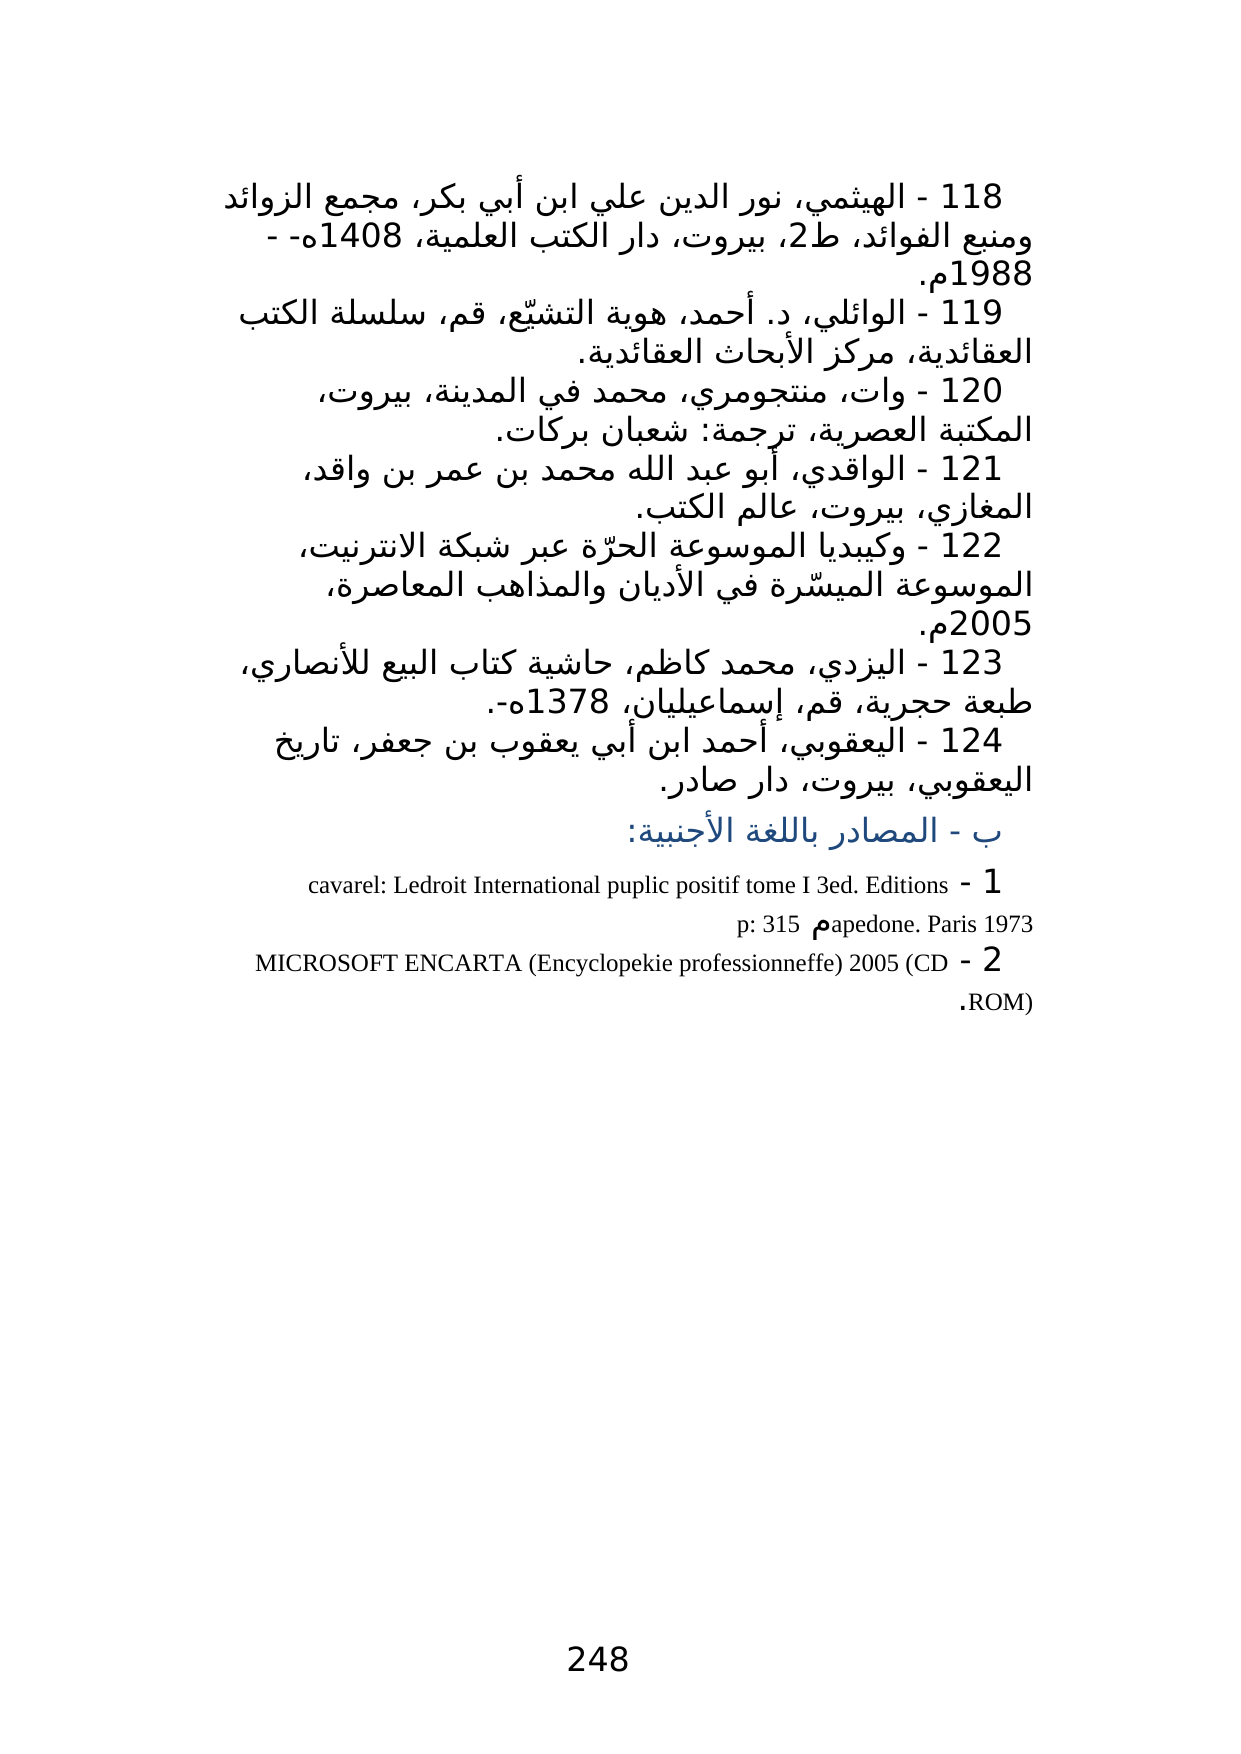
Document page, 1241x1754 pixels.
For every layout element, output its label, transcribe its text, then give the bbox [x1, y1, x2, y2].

text 1 - cavarel: Ledroit International puplic positif tome I 3ed. Editions apedone. Paris 1973م p: 315 [222, 863, 1033, 940]
text 119 - الوائلي، د. أحمد، هوية التشيّع، قم، سلسلة الكتب العقائدية، مركز الأبحاث العقائدية. [222, 294, 1033, 371]
text 123 - اليزدي، محمد كاظم، حاشية كتاب البيع للأنصاري، طبعة حجرية، قم، إسماعيليان، 1378ه-. [222, 643, 1033, 721]
text 121 - الواقدي، أبو عبد الله محمد بن عمر بن واقد، المغازي، بيروت، عالم الكتب. [222, 449, 1033, 527]
text 2 - MICROSOFT ENCARTA (Encyclopekie professionneffe) 2005 (CD ROM). [222, 940, 1033, 1018]
text 124 - اليعقوبي، أحمد ابن أبي يعقوب بن جعفر، تاريخ اليعقوبي، بيروت، دار صادر. [222, 721, 1033, 799]
text 120 - وات، منتجومري، محمد في المدينة، بيروت، المكتبة العصرية، ترجمة: شعبان بركات. [222, 371, 1033, 449]
text 118 - الهيثمي، نور الدين علي ابن أبي بكر، مجمع الزوائد ومنبع الفوائد، ط2، بيروت، دار الكتب العلمية، 1408ه- - 1988م. [222, 177, 1033, 294]
subtitle ب - المصادر باللغة الأجنبية: [222, 811, 1033, 850]
text 122 - وكيبديا الموسوعة الحرّة عبر شبكة الانترنيت، الموسوعة الميسّرة في الأديان والمذاهب المعاصرة، 2005م. [222, 527, 1033, 643]
